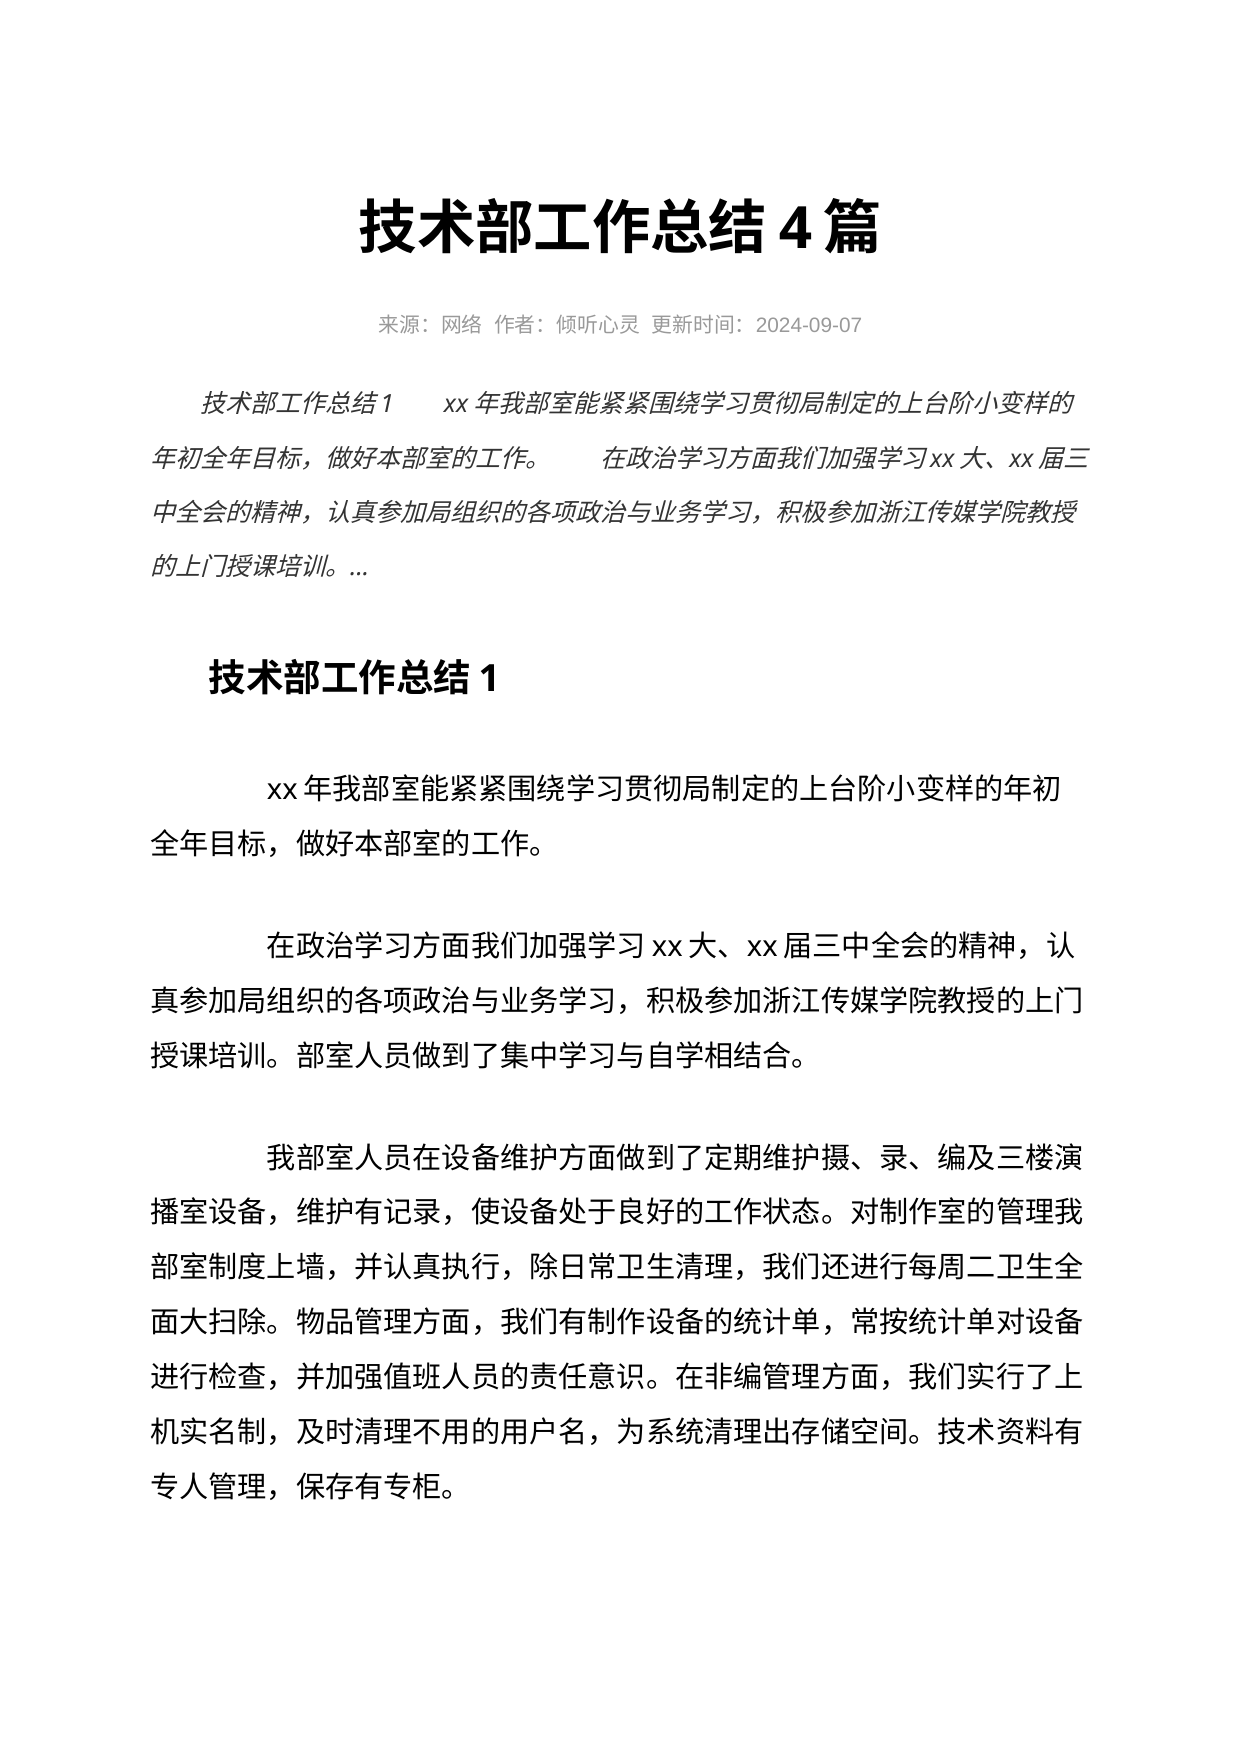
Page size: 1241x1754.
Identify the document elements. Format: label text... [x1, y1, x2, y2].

text 来源：网络 作者：倾听心灵 更新时间：2024-09-07 [150, 313, 1090, 337]
text 在政治学习方面我们加强学习xx大、xx届三中全会的精神，认真参加局组织的各项政治与业务学习，积极参加浙江传媒学院教授的上门授课培训。部室人员做到了集中学习与自学相结合。 [150, 922, 1090, 1075]
text 技术部工作总结1 [150, 648, 1090, 703]
subtitle 技术部工作总结4篇 [150, 181, 1090, 266]
text 我部室人员在设备维护方面做到了定期维护摄、录、编及三楼演播室设备，维护有记录，使设备处于良好的工作状态。对制作室的管理我部室制度上墙，并认真执行，除日常卫生清理，我们还进行每周二卫生全面大扫除。物品管理方面，我们有制作设备的统计单，常按统计单对设备进行检查，并加强值班人员的责任意识。在非编管理方面，我们实行了上机实名制，及时清理不用的用户名，为系统清理出存储空间。技术资料有专人管理，保存有专柜。 [150, 1134, 1090, 1506]
text xx年我部室能紧紧围绕学习贯彻局制定的上台阶小变样的年初全年目标，做好本部室的工作。 [150, 766, 1090, 863]
text 技术部工作总结1 xx年我部室能紧紧围绕学习贯彻局制定的上台阶小变样的年初全年目标，做好本部室的工作。 在政治学习方面我们加强学习xx大、xx届三中全会的精神，认真参加局组织的各项政治与业务学习，积极参加浙江传媒学院教授的上门授课培训。... [150, 384, 1090, 583]
